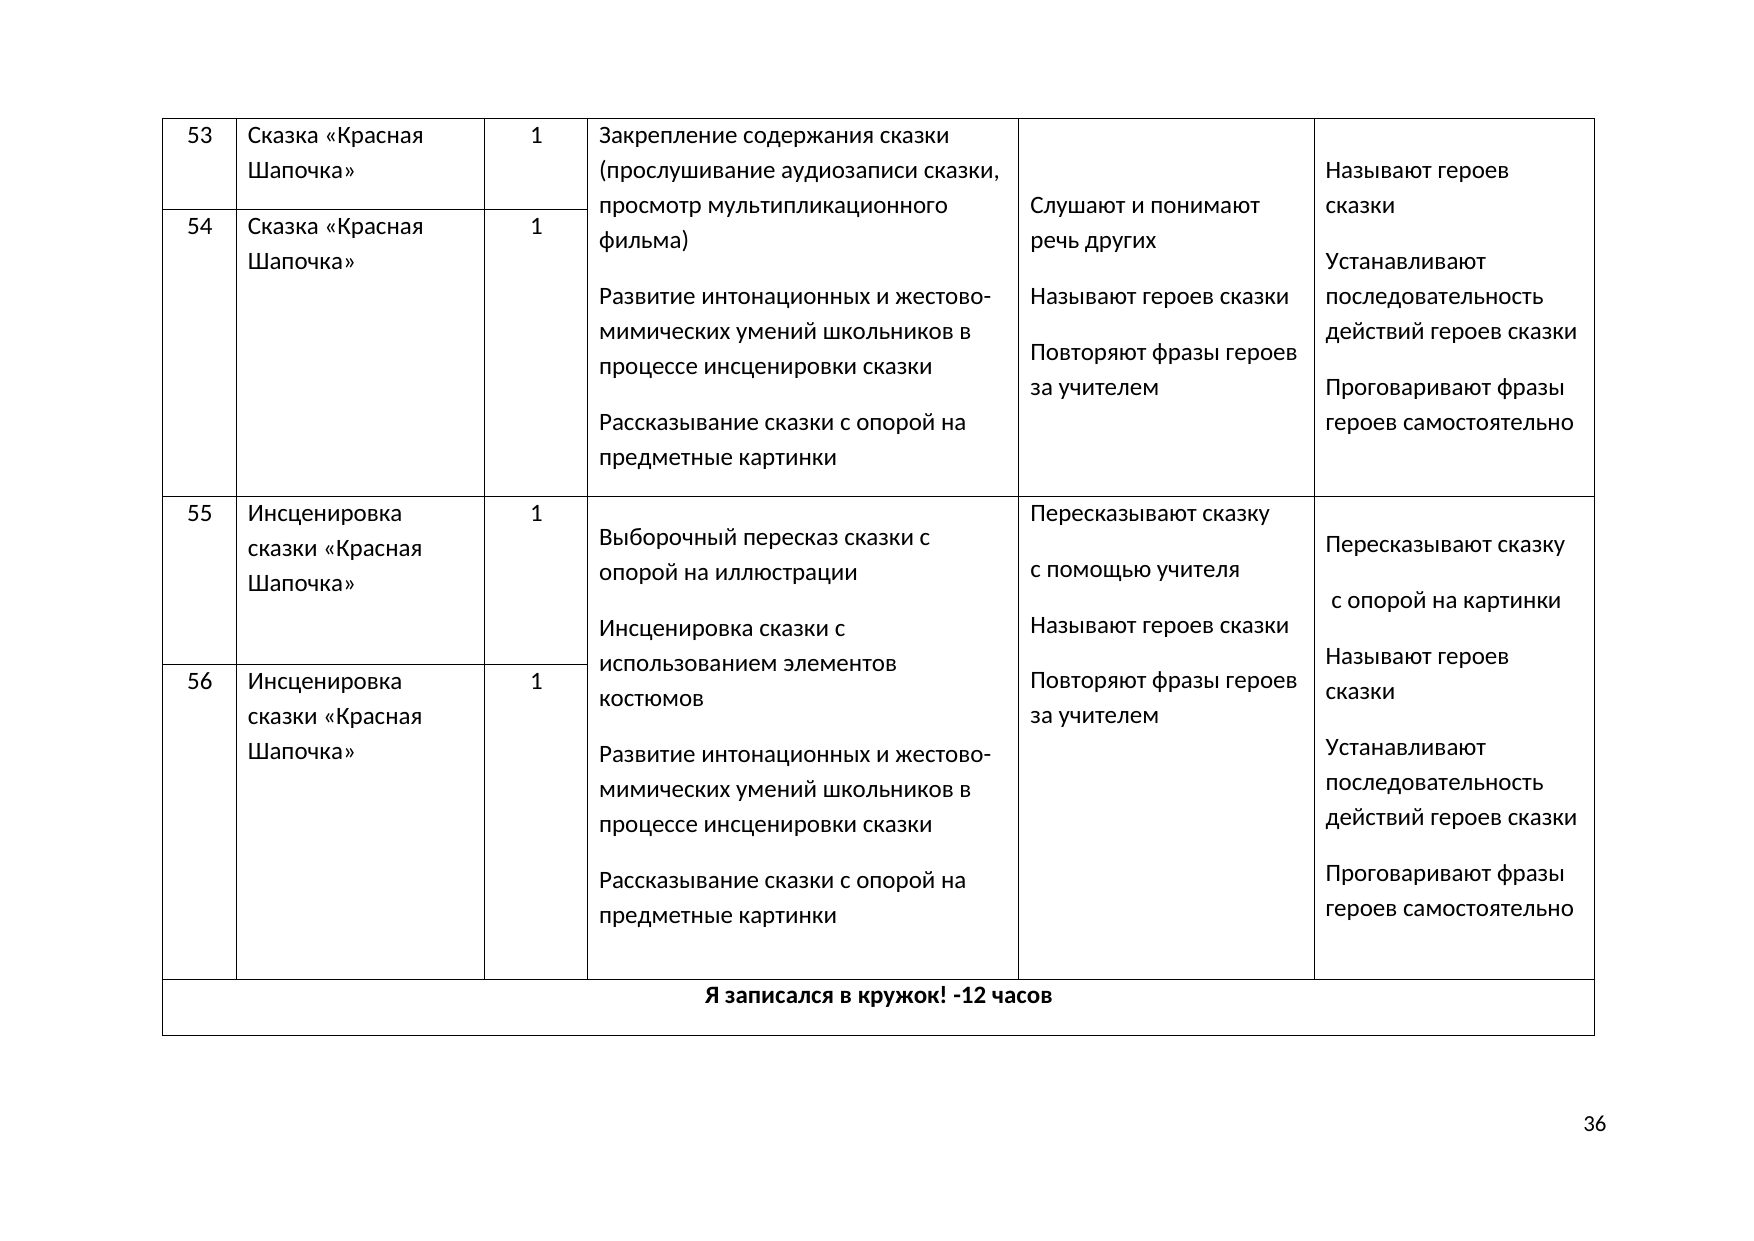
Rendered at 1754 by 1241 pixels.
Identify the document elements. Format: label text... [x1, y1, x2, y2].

table_cell 1 [485, 497, 587, 664]
table_header 53 [163, 119, 236, 209]
table_cell Выборочный пересказ сказки с опорой на иллюстрации Инсценировка сказки с использованием элементов костюмов Развитие интонационных и жестово-мимических умений школьников в процессе инсценировки сказки Рассказывание сказки с опорой на предметные картинки [588, 497, 1018, 978]
table_header Закрепление содержания сказки (прослушивание аудиозаписи сказки, просмотр мультипликационного фильма) Развитие интонационных и жестово-мимических умений школьников в процессе инсценировки сказки Рассказывание сказки с опорой на предметные картинки [588, 119, 1018, 496]
table_header Называют героев сказки Устанавливают последовательность действий героев сказки Проговаривают фразы героев самостоятельно [1315, 119, 1594, 496]
table_cell Инсценировка сказки «Красная Шапочка» [237, 497, 484, 664]
table_cell 54 [163, 210, 236, 496]
table_cell Сказка «Красная Шапочка» [237, 210, 484, 496]
table_cell Пересказывают сказку с помощью учителя Называют героев сказки Повторяют фразы героев за учителем [1019, 497, 1314, 978]
table_header 1 [485, 119, 587, 209]
table_cell 1 [485, 665, 587, 978]
table_cell 55 [163, 497, 236, 664]
table_cell 56 [163, 665, 236, 978]
table_header Сказка «Красная Шапочка» [237, 119, 484, 209]
table_cell Пересказывают сказку с опорой на картинки Называют героев сказки Устанавливают последовательность действий героев сказки Проговаривают фразы героев самостоятельно [1315, 497, 1594, 978]
table_cell Инсценировка сказки «Красная Шапочка» [237, 665, 484, 978]
table_cell Я записался в кружок! -12 часов [163, 980, 1594, 1035]
table_header Слушают и понимают речь других Называют героев сказки Повторяют фразы героев за учителем [1019, 119, 1314, 496]
table_cell 1 [485, 210, 587, 496]
